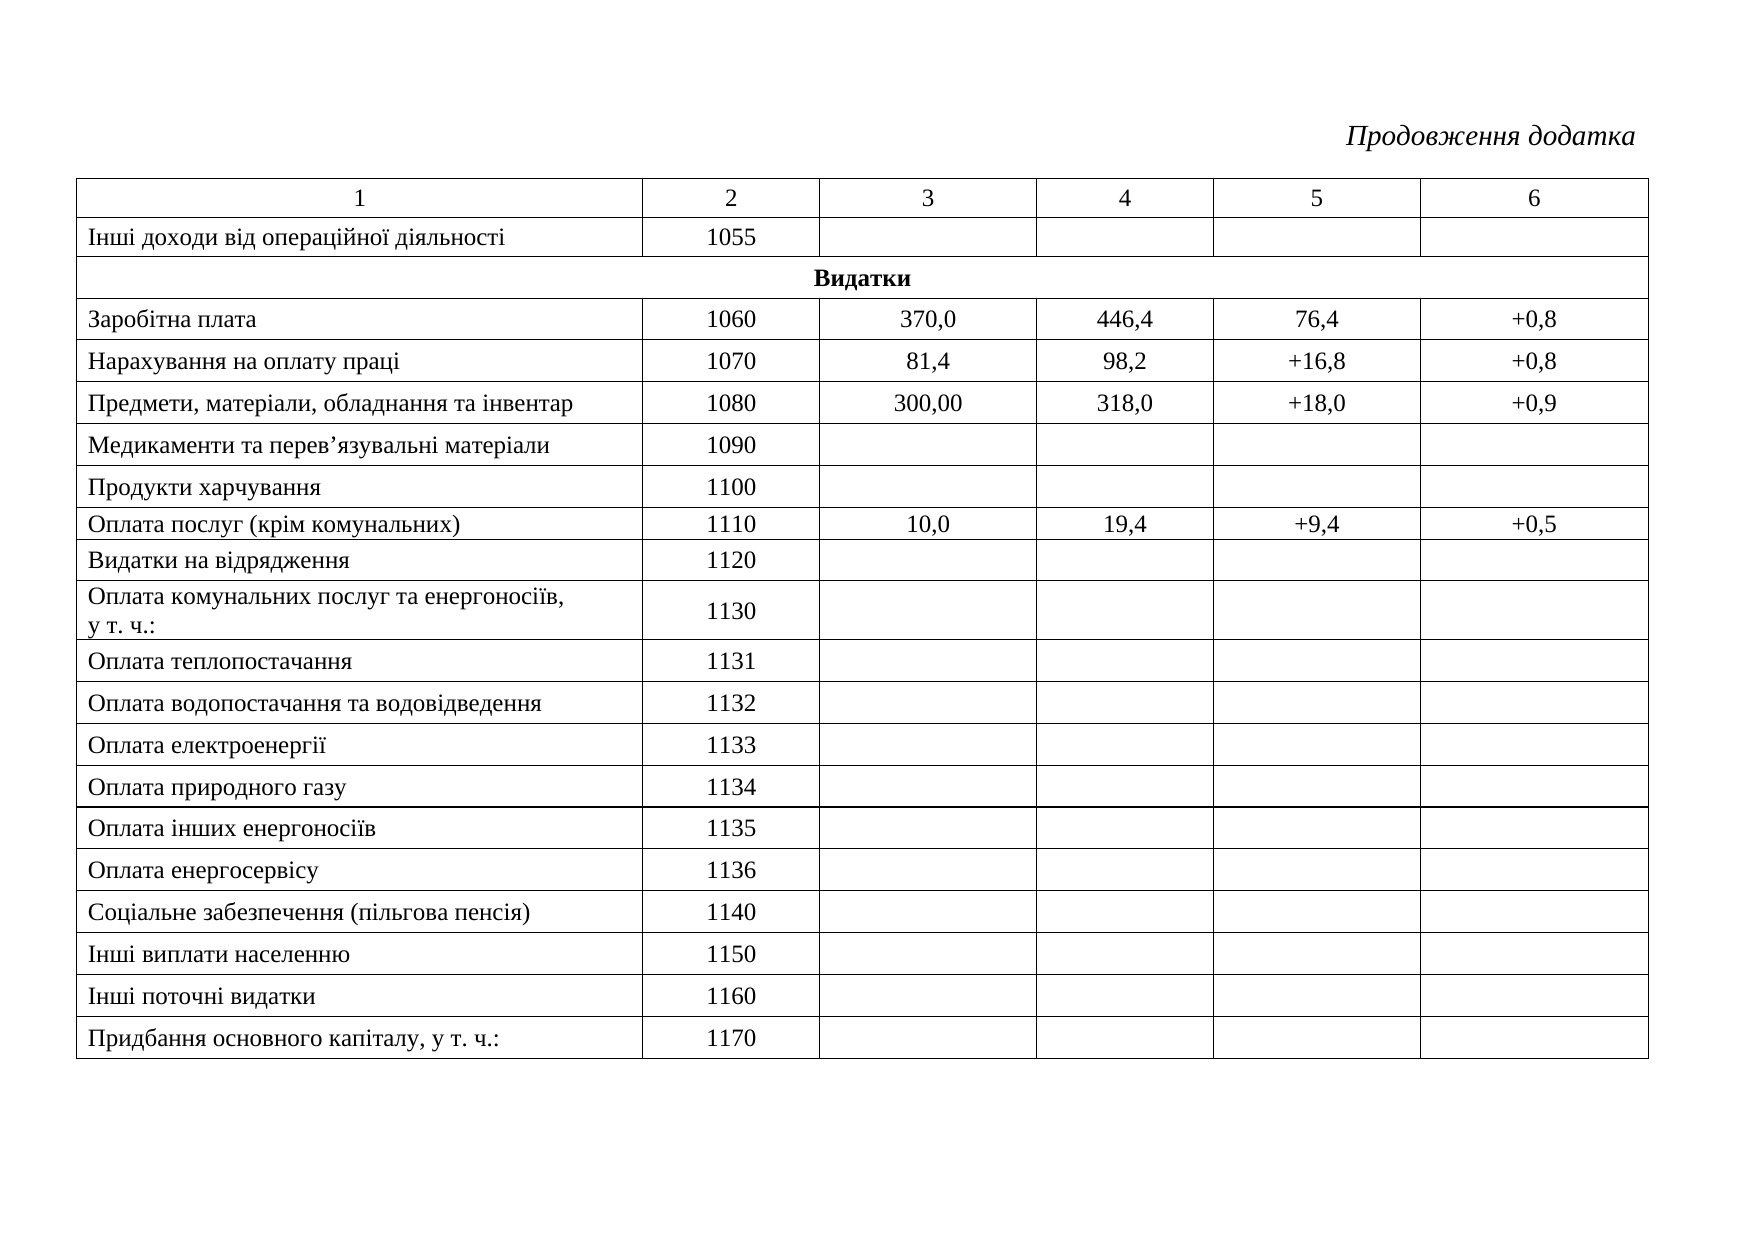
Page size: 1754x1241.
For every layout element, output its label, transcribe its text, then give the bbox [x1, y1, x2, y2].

table_cell [1214, 766, 1420, 806]
table_cell [820, 1017, 1036, 1058]
table_cell [1037, 218, 1213, 256]
table_cell [1037, 466, 1213, 507]
table_cell 1136 [643, 849, 819, 890]
table_cell [1214, 808, 1420, 848]
table_cell Оплата водопостачання та водовідведення [77, 682, 642, 723]
table_cell [1421, 424, 1648, 465]
table_cell 19,4 [1037, 508, 1213, 538]
table_header 2 [643, 179, 819, 217]
table_cell Інші доходи від операційної діяльності [77, 218, 642, 256]
table_cell 370,0 [820, 299, 1036, 339]
table_cell [1421, 540, 1648, 580]
table_cell Оплата послуг (крім комунальних) [77, 508, 642, 538]
table_cell [1421, 975, 1648, 1016]
table_cell [1421, 640, 1648, 681]
table_cell 76,4 [1214, 299, 1420, 339]
table_cell [1421, 808, 1648, 848]
table_cell [820, 581, 1036, 639]
table_cell 1090 [643, 424, 819, 465]
table_cell Оплата теплопостачання [77, 640, 642, 681]
table_cell Видатки на відрядження [77, 540, 642, 580]
table_cell Оплата енергосервісу [77, 849, 642, 890]
table_cell [1421, 682, 1648, 723]
table_cell 98,2 [1037, 340, 1213, 381]
table_cell [1421, 933, 1648, 974]
table_cell 1110 [643, 508, 819, 538]
table_cell [1037, 975, 1213, 1016]
table_cell [820, 849, 1036, 890]
table_cell [1037, 424, 1213, 465]
table_cell Інші поточні видатки [77, 975, 642, 1016]
table_cell 1130 [643, 581, 819, 639]
table_cell [1421, 766, 1648, 806]
table_header 1 [77, 179, 642, 217]
table_cell 1140 [643, 891, 819, 932]
table_cell Оплата природного газу [77, 766, 642, 806]
table_cell 1080 [643, 382, 819, 423]
table_cell [820, 682, 1036, 723]
table_cell Видатки [77, 257, 1648, 297]
table_cell [1037, 724, 1213, 764]
table_cell [1037, 891, 1213, 932]
table_cell [820, 724, 1036, 764]
table_cell Оплата інших енергоносіїв [77, 808, 642, 848]
text Продовження додатка [89, 118, 1636, 152]
table_cell 318,0 [1037, 382, 1213, 423]
table_cell [1214, 218, 1420, 256]
table_cell +0,8 [1421, 299, 1648, 339]
table_cell [1214, 466, 1420, 507]
table_cell [1214, 975, 1420, 1016]
table_cell 1150 [643, 933, 819, 974]
table_cell 1131 [643, 640, 819, 681]
table_cell Інші виплати населенню [77, 933, 642, 974]
table_cell 81,4 [820, 340, 1036, 381]
table_cell Соціальне забезпечення (пільгова пенсія) [77, 891, 642, 932]
table_cell Оплата електроенергії [77, 724, 642, 764]
table_cell +18,0 [1214, 382, 1420, 423]
table_cell [1421, 581, 1648, 639]
table_cell [1421, 891, 1648, 932]
table_cell 1170 [643, 1017, 819, 1058]
table_cell 1134 [643, 766, 819, 806]
table_cell 1060 [643, 299, 819, 339]
table_cell [1037, 849, 1213, 890]
table_cell [1037, 682, 1213, 723]
table_cell [820, 766, 1036, 806]
table_cell [1214, 424, 1420, 465]
table_cell [1037, 1017, 1213, 1058]
table_header 3 [820, 179, 1036, 217]
table_cell 1132 [643, 682, 819, 723]
table_cell [1214, 540, 1420, 580]
table_cell [1421, 724, 1648, 764]
table_cell [820, 424, 1036, 465]
table_header 4 [1037, 179, 1213, 217]
table_cell 10,0 [820, 508, 1036, 538]
table_cell [1037, 766, 1213, 806]
table_cell Медикаменти та перев’язувальні матеріали [77, 424, 642, 465]
table_header 5 [1214, 179, 1420, 217]
table_cell [820, 808, 1036, 848]
table_cell [1037, 808, 1213, 848]
table_cell [1214, 724, 1420, 764]
table_cell 1100 [643, 466, 819, 507]
table_cell [1214, 849, 1420, 890]
table_cell [1421, 466, 1648, 507]
table_cell [820, 540, 1036, 580]
table_cell [1037, 540, 1213, 580]
table_cell Продукти харчування [77, 466, 642, 507]
table_cell [820, 975, 1036, 1016]
table_cell [1214, 581, 1420, 639]
table_cell [1421, 849, 1648, 890]
table_cell +9,4 [1214, 508, 1420, 538]
table_cell Нарахування на оплату праці [77, 340, 642, 381]
table_cell +0,8 [1421, 340, 1648, 381]
table_header 6 [1421, 179, 1648, 217]
table_cell 1133 [643, 724, 819, 764]
table_cell [820, 933, 1036, 974]
table_cell 1160 [643, 975, 819, 1016]
table_cell 300,00 [820, 382, 1036, 423]
table_cell Придбання основного капіталу, у т. ч.: [77, 1017, 642, 1058]
table_cell [1214, 640, 1420, 681]
table_cell 1055 [643, 218, 819, 256]
table_cell [1037, 640, 1213, 681]
table_cell +16,8 [1214, 340, 1420, 381]
table_cell 1135 [643, 808, 819, 848]
table_cell [1214, 933, 1420, 974]
table_cell [820, 640, 1036, 681]
table_cell [820, 466, 1036, 507]
table_cell [1421, 218, 1648, 256]
table_cell +0,5 [1421, 508, 1648, 538]
table_cell [1037, 933, 1213, 974]
table_cell [820, 218, 1036, 256]
table_cell 1070 [643, 340, 819, 381]
table_cell [1214, 682, 1420, 723]
table_cell Предмети, матеріали, обладнання та інвентар [77, 382, 642, 423]
table_cell 1120 [643, 540, 819, 580]
table_cell [1421, 1017, 1648, 1058]
table_cell [820, 891, 1036, 932]
table_cell [1037, 581, 1213, 639]
table_cell [1214, 891, 1420, 932]
table_cell [1214, 1017, 1420, 1058]
table_cell Оплата комунальних послуг та енергоносіїв, у т. ч.: [77, 581, 642, 639]
table_cell +0,9 [1421, 382, 1648, 423]
table_cell 446,4 [1037, 299, 1213, 339]
table_cell Заробітна плата [77, 299, 642, 339]
